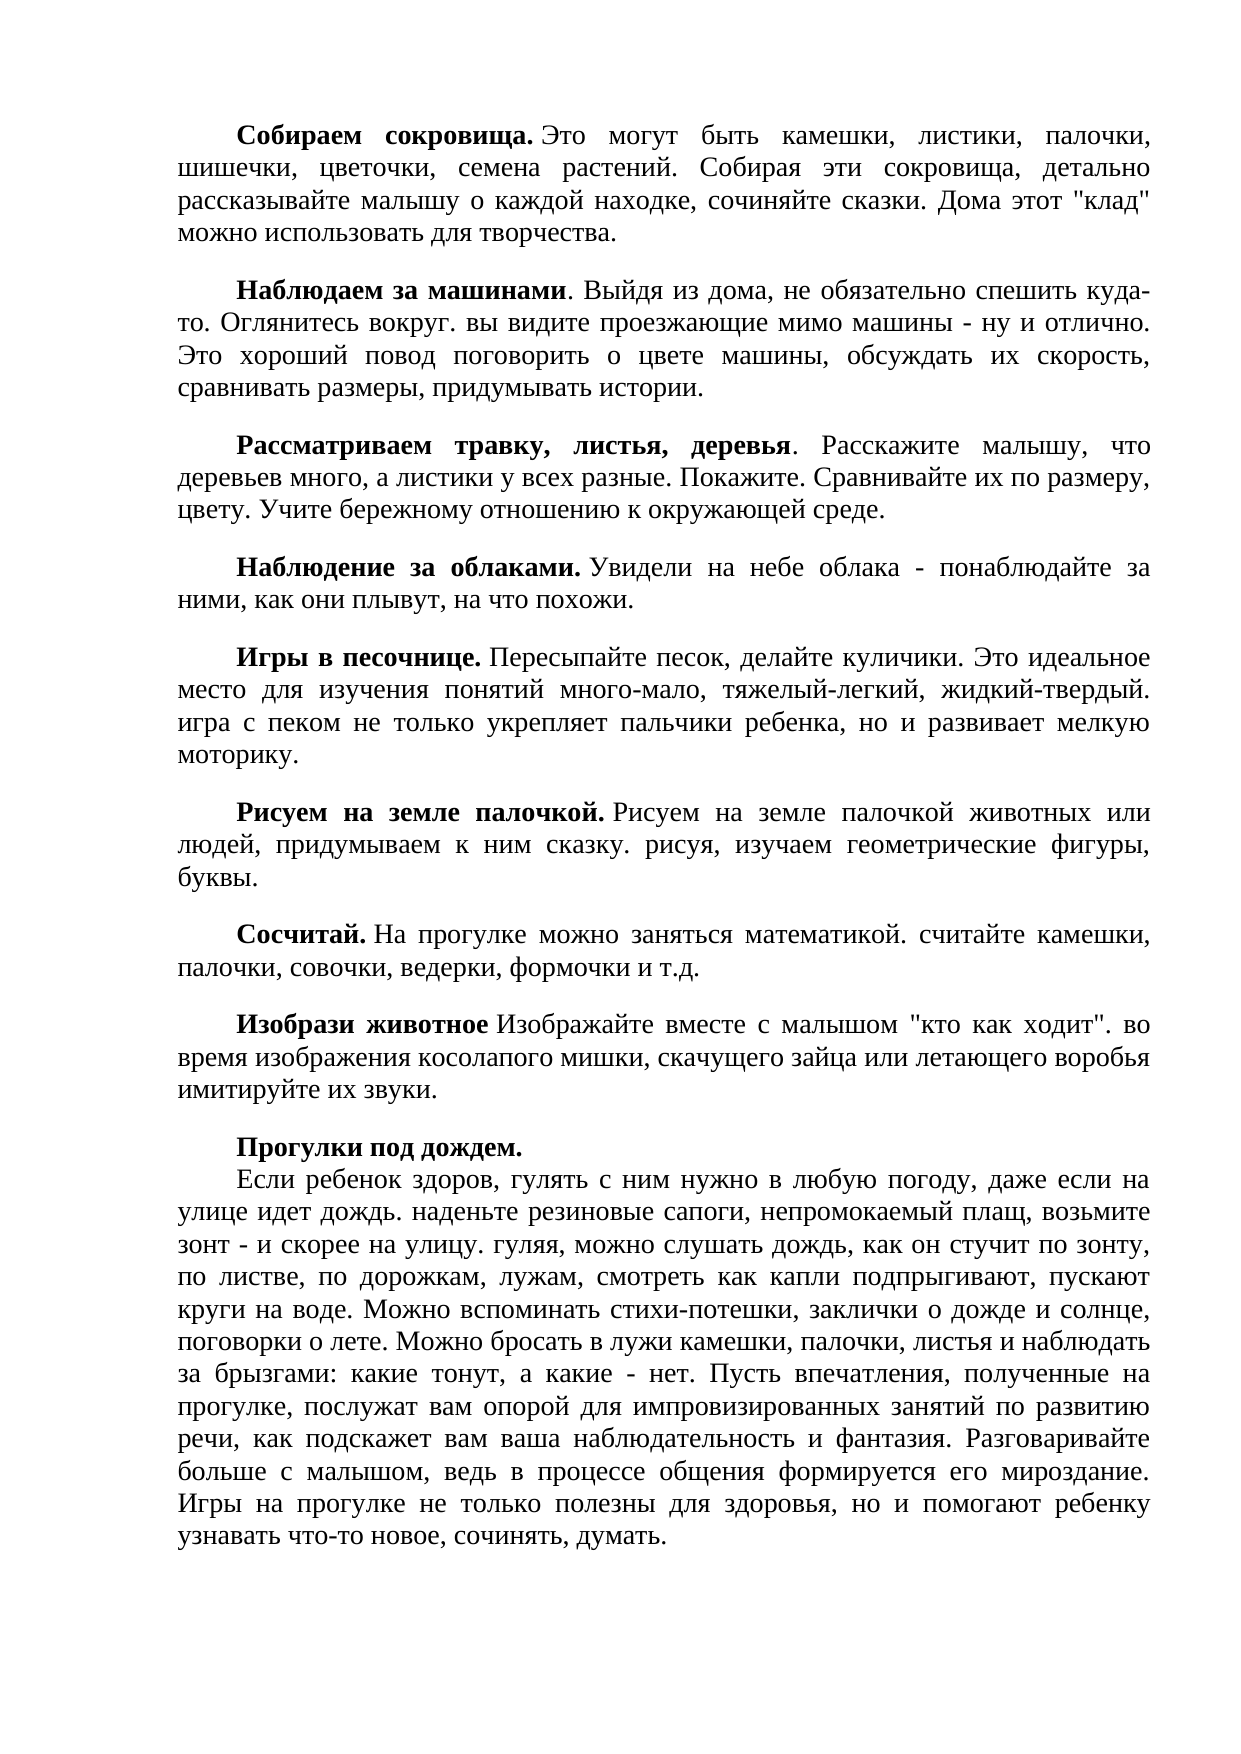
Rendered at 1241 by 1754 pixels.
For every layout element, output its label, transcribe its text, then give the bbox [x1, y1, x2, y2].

text Прогулки под дождем. [177, 1130, 1152, 1162]
text Наблюдение за облаками. Увидели на небе облака - понаблюдайте за ними, как они плывут, на что похожи. [177, 550, 1152, 615]
text Если ребенок здоров, гулять с ним нужно в любую погоду, даже если на улице идет дождь. наденьте резиновые сапоги, непромокаемый плащ, возьмите зонт - и скорее на улицу. гуляя, можно слушать дождь, как он стучит по зонту, по листве, по дорожкам, лужам, смотреть как капли подпрыгивают, пускают круги на воде. Можно вспоминать стихи-потешки, заклички о дожде и солнце, поговорки о лете. Можно бросать в лужи камешки, палочки, листья и наблюдать за брызгами: какие тонут, а какие - нет. Пусть впечатления, полученные на прогулке, послужат вам опорой для импровизированных занятий по развитию речи, как подскажет вам ваша наблюдательность и фантазия. Разговаривайте больше с малышом, ведь в процессе общения формируется его мироздание. Игры на прогулке не только полезны для здоровья, но и помогают ребенку узнавать что-то новое, сочинять, думать. [177, 1162, 1152, 1551]
text Рассматриваем травку, листья, деревья. Расскажите малышу, что деревьев много, а листики у всех разные. Покажите. Сравнивайте их по размеру, цвету. Учите бережному отношению к окружающей среде. [177, 428, 1152, 525]
text Игры в песочнице. Пересыпайте песок, делайте куличики. Это идеальное место для изучения понятий много-мало, тяжелый-легкий, жидкий-твердый. игра с пеком не только укрепляет пальчики ребенка, но и развивает мелкую моторику. [177, 640, 1152, 770]
text Сосчитай. На прогулке можно заняться математикой. считайте камешки, палочки, совочки, ведерки, формочки и т.д. [177, 917, 1152, 982]
text Изобрази животное Изображайте вместе с малышом "кто как ходит". во время изображения косолапого мишки, скачущего зайца или летающего воробья имитируйте их звуки. [177, 1007, 1152, 1104]
text Собираем сокровища. Это могут быть камешки, листики, палочки, шишечки, цветочки, семена растений. Собирая эти сокровища, детально рассказывайте малышу о каждой находке, сочиняйте сказки. Дома этот "клад" можно использовать для творчества. [177, 118, 1152, 248]
text Рисуем на земле палочкой. Рисуем на земле палочкой животных или людей, придумываем к ним сказку. рисуя, изучаем геометрические фигуры, буквы. [177, 795, 1152, 892]
text Наблюдаем за машинами. Выйдя из дома, не обязательно спешить куда-то. Оглянитесь вокруг. вы видите проезжающие мимо машины - ну и отлично. Это хороший повод поговорить о цвете машины, обсуждать их скорость, сравнивать размеры, придумывать истории. [177, 273, 1152, 402]
